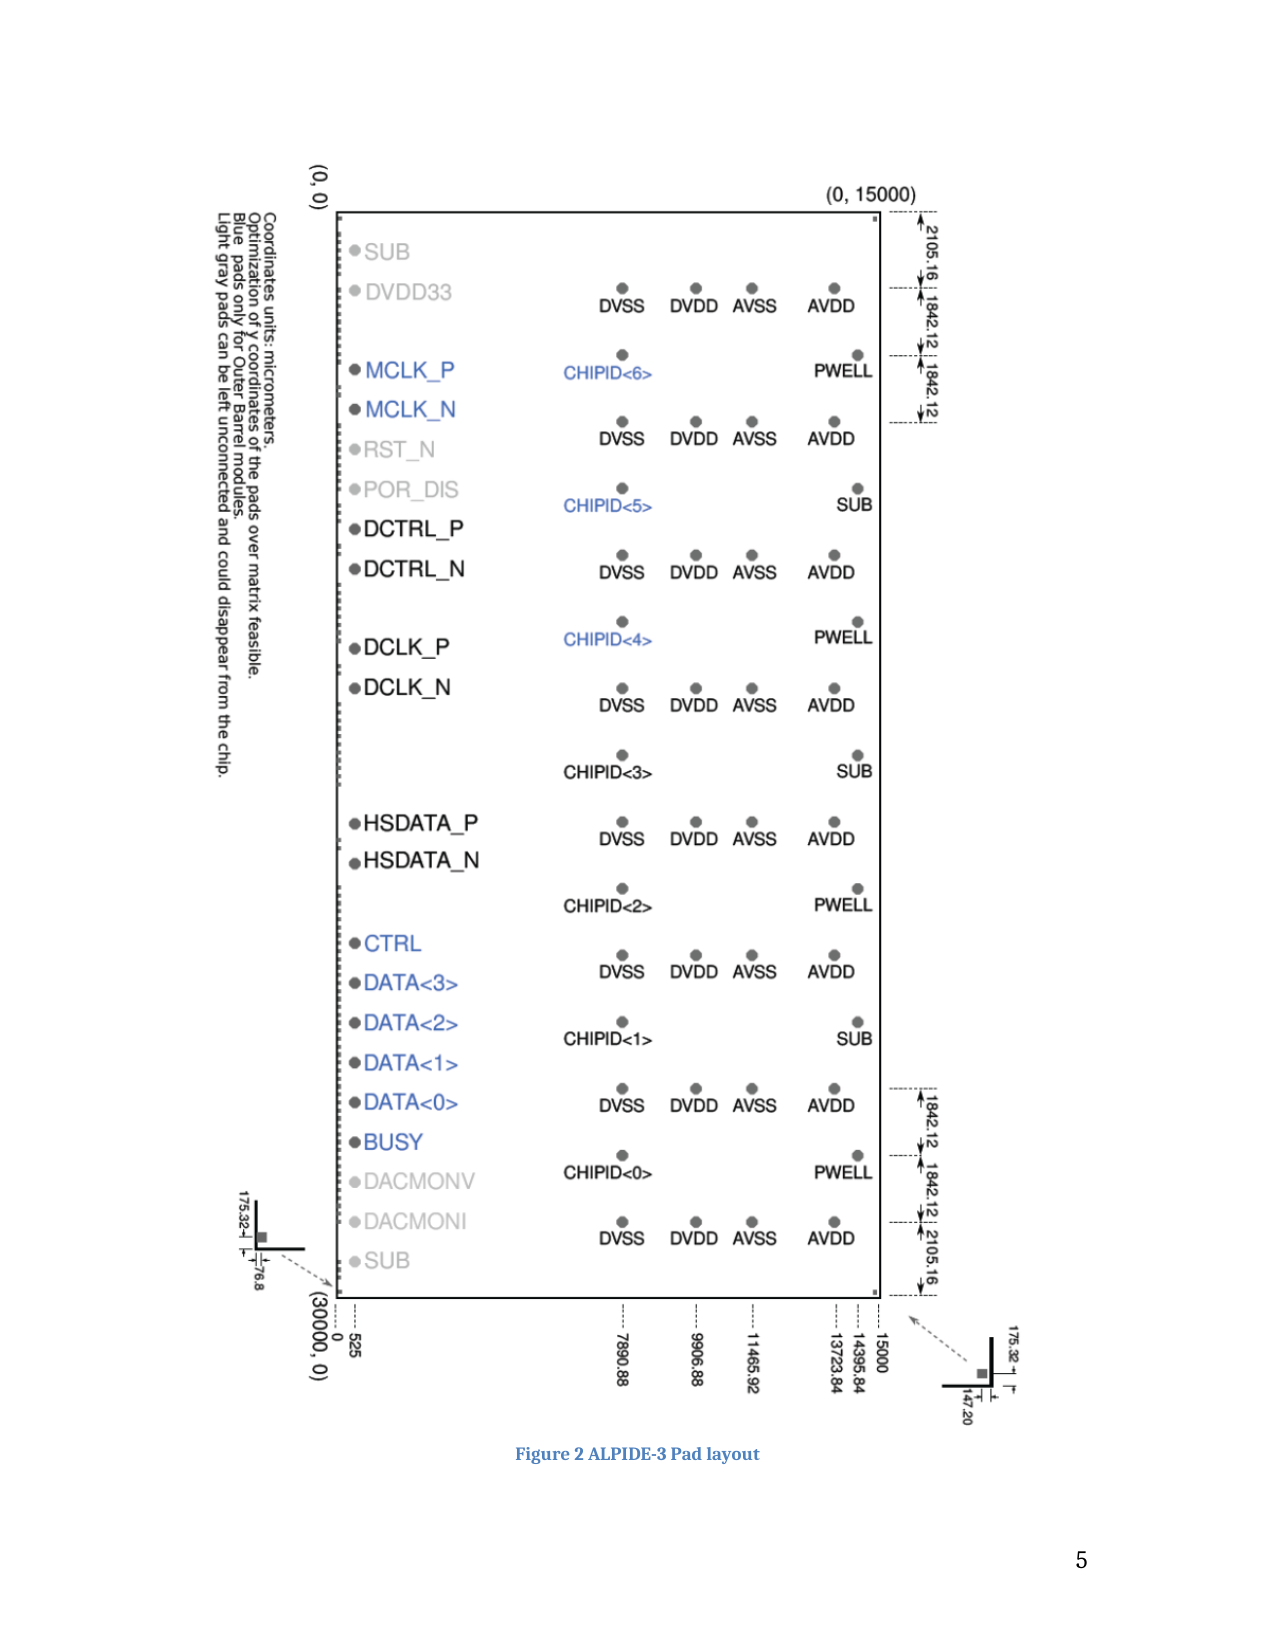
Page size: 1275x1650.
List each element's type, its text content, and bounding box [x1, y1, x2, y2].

picture [189, 152, 1054, 1443]
